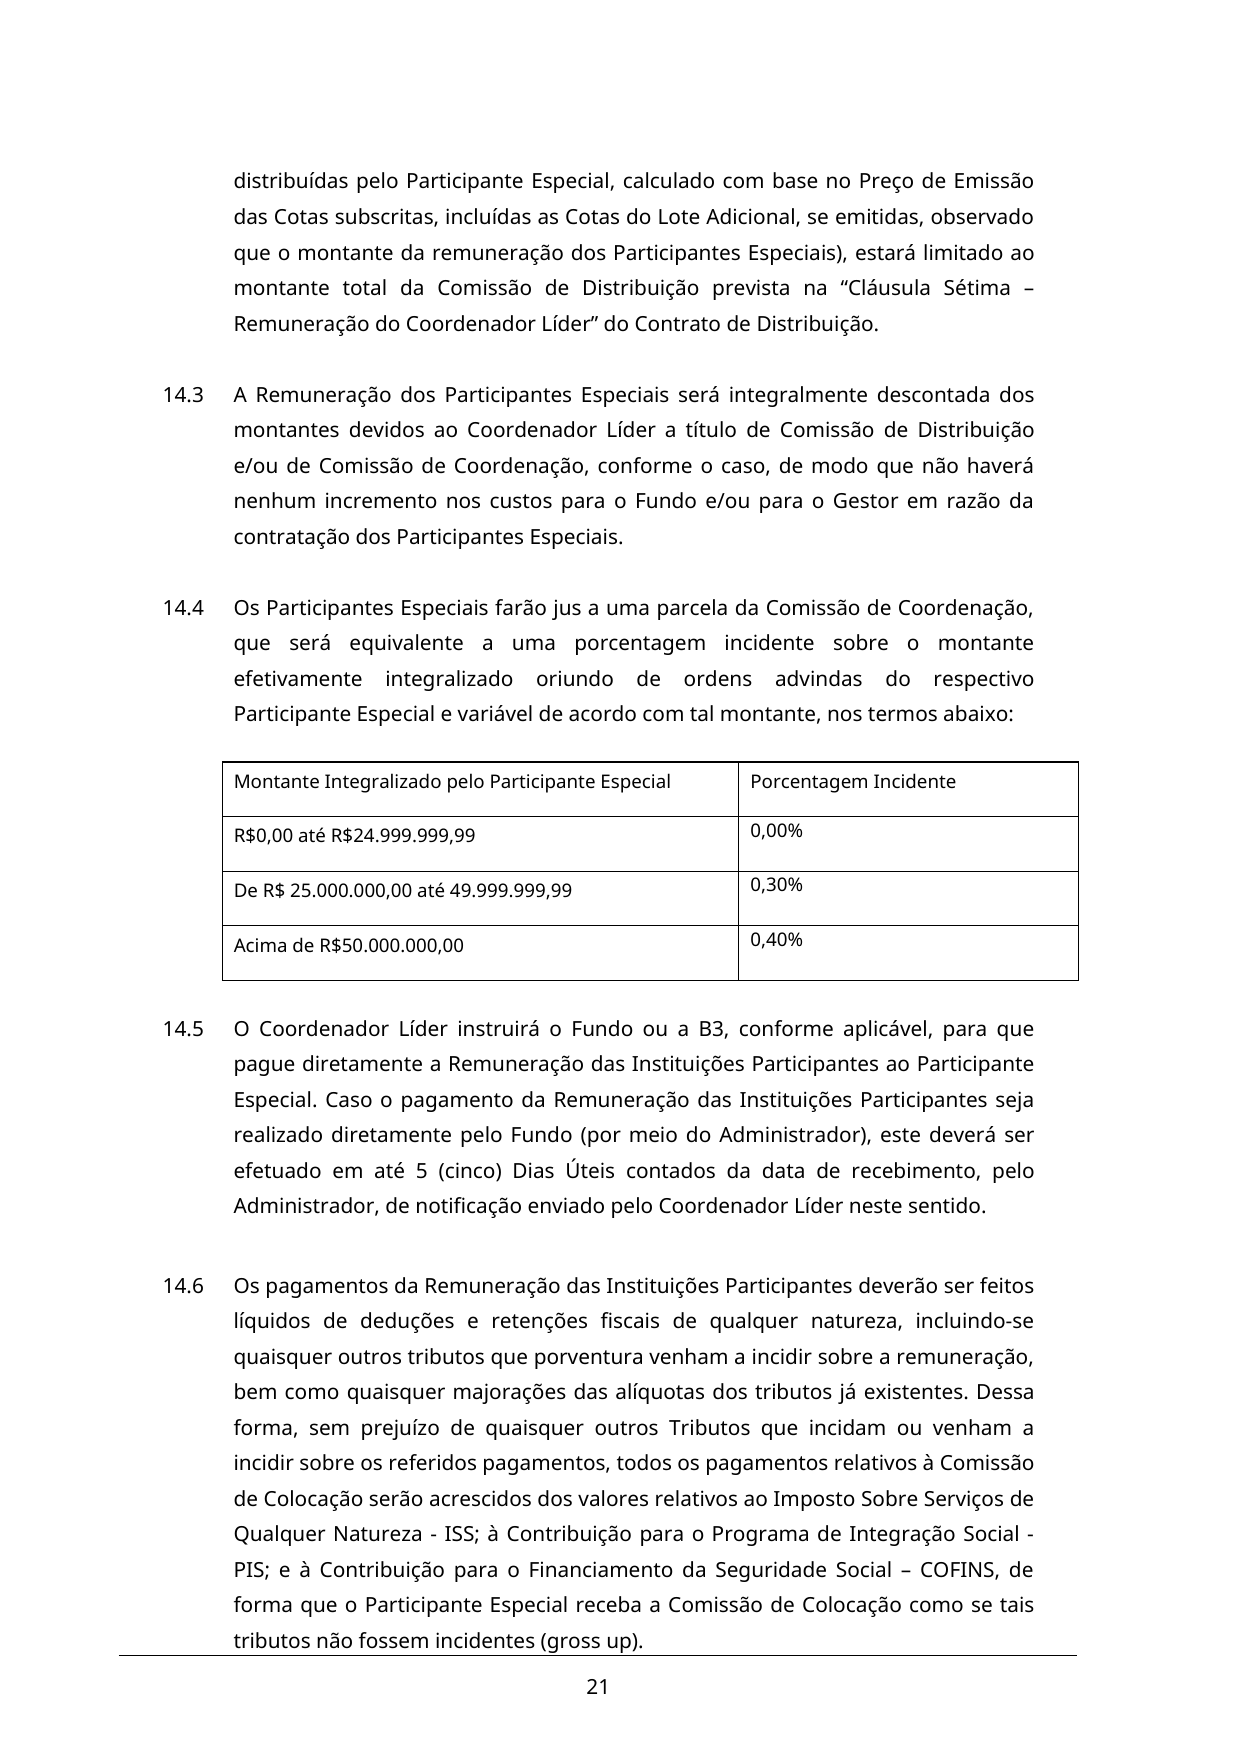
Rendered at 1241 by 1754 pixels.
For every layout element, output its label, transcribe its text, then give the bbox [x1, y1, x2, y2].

table_cell 0,30% [739, 872, 1078, 925]
table_cell De R$ 25.000.000,00 até 49.999.999,99 [223, 872, 738, 925]
list Os pagamentos da Remuneração das Instituições Participantes deverão ser feitos líquidos de deduções e retenções fiscais de qualquer natureza, incluindo-se quaisquer outros tributos que porventura venham a incidir sobre a remuneração, bem como quaisquer majorações das alíquotas dos tributos já existentes. Dessa forma, sem prejuízo de quaisquer outros Tributos que incidam ou venham a incidir sobre os referidos pagamentos, todos os pagamentos relativos à Comissão de Colocação serão acrescidos dos valores relativos ao Imposto Sobre Serviços de Qualquer Natureza - ISS; à Contribuição para o Programa de Integração Social - PIS; e à Contribuição para o Financiamento da Seguridade Social – COFINS, de forma que o Participante Especial receba a Comissão de Colocação como se tais tributos não fossem incidentes (gross up). [162, 1271, 1035, 1654]
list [162, 167, 1035, 337]
table_cell 0,40% [739, 926, 1078, 980]
table_header Montante Integralizado pelo Participante Especial [223, 763, 738, 816]
table_cell R$0,00 até R$24.999.999,99 [223, 817, 738, 871]
table_cell Acima de R$50.000.000,00 [223, 926, 738, 980]
table_cell 0,00% [739, 817, 1078, 871]
table_header Porcentagem Incidente [739, 763, 1078, 816]
list O Coordenador Líder instruirá o Fundo ou a B3, conforme aplicável, para que pague diretamente a Remuneração das Instituições Participantes ao Participante Especial. Caso o pagamento da Remuneração das Instituições Participantes seja realizado diretamente pelo Fundo (por meio do Administrador), este deverá ser efetuado em até 5 (cinco) Dias Úteis contados da data de recebimento, pelo Administrador, de notificação enviado pelo Coordenador Líder neste sentido. [162, 1014, 1035, 1220]
list Os Participantes Especiais farão jus a uma parcela da Comissão de Coordenação, que será equivalente a uma porcentagem incidente sobre o montante efetivamente integralizado oriundo de ordens advindas do respectivo Participante Especial e variável de acordo com tal montante, nos termos abaixo: [162, 593, 1035, 728]
list A Remuneração dos Participantes Especiais será integralmente descontada dos montantes devidos ao Coordenador Líder a título de Comissão de Distribuição e/ou de Comissão de Coordenação, conforme o caso, de modo que não haverá nenhum incremento nos custos para o Fundo e/ou para o Gestor em razão da contratação dos Participantes Especiais. [162, 380, 1035, 550]
